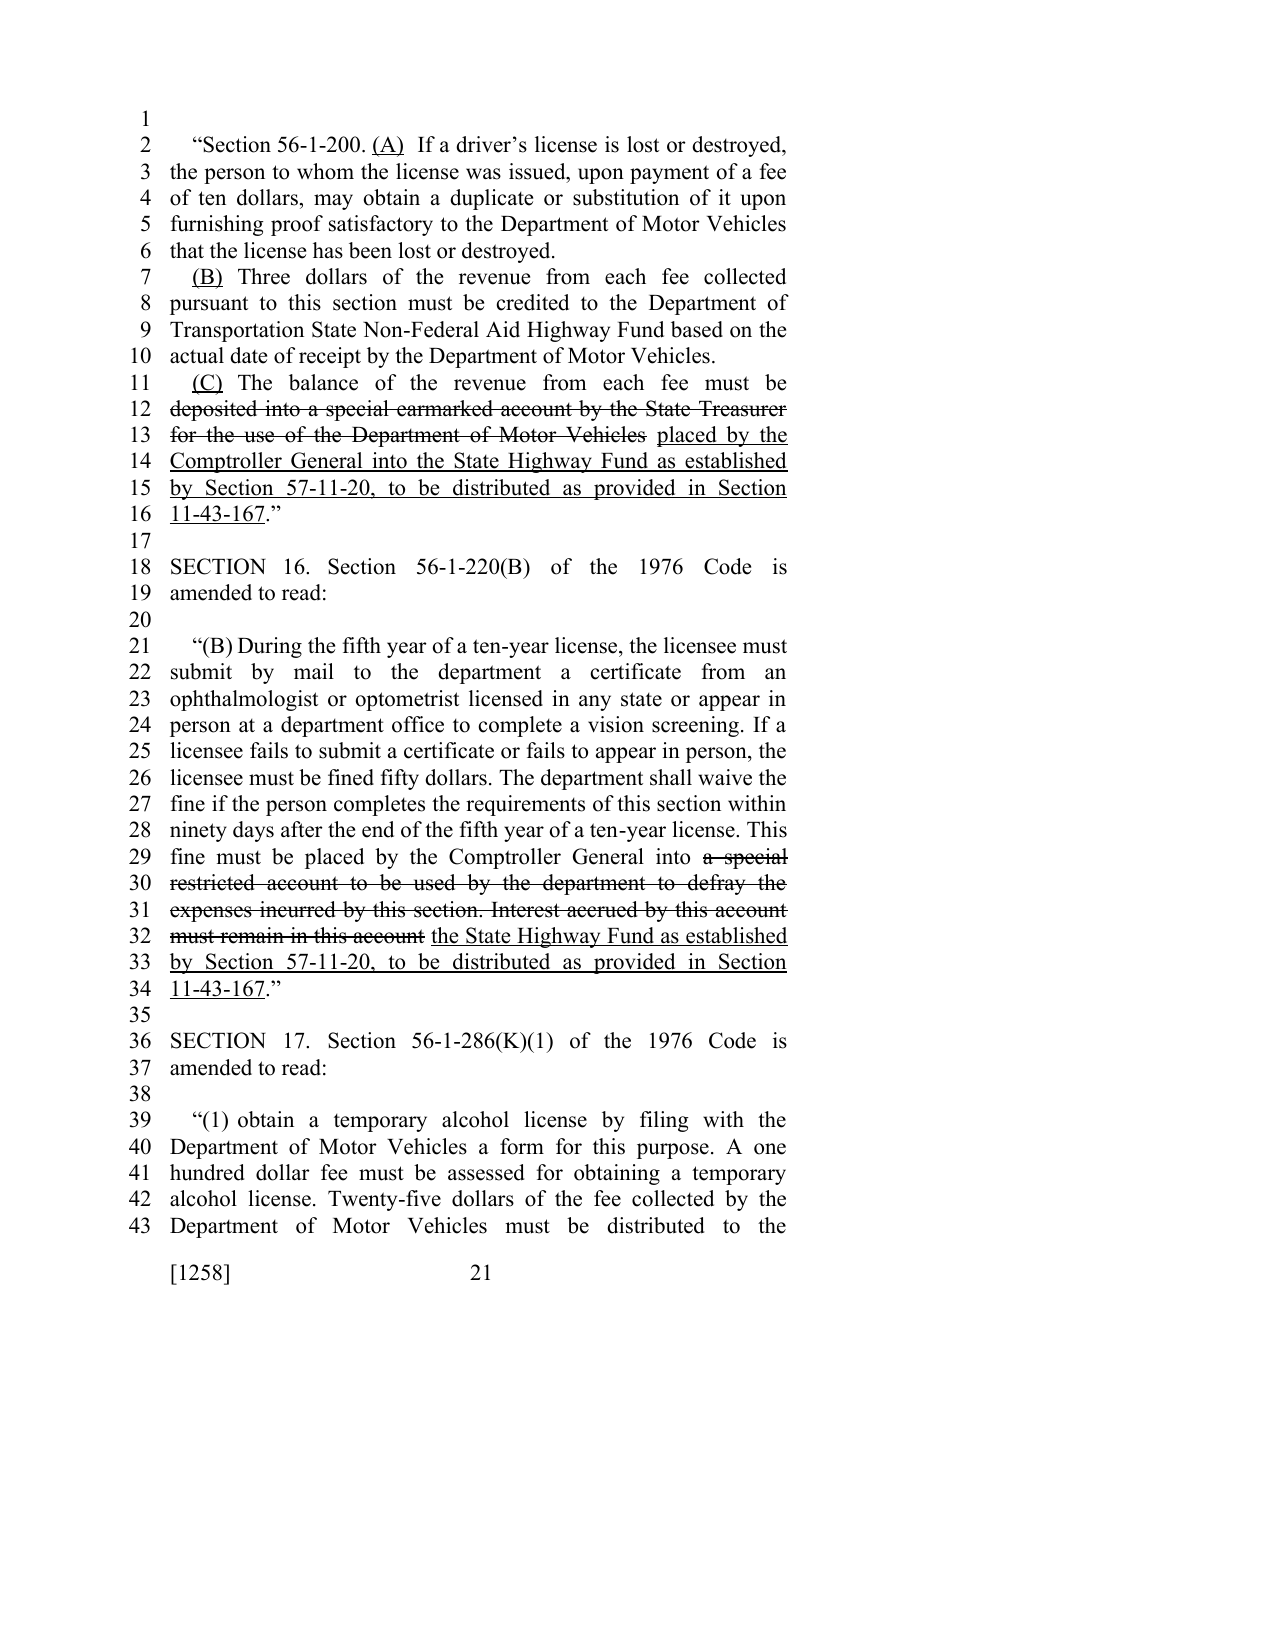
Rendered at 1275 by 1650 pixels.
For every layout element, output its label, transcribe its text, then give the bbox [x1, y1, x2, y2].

text (C) The balance of the revenue from each fee must be deposited into a special earmarked account by the State Treasurer for the use of the Department of Motor Vehicles placed by the Comptroller General into the State Highway Fund as established by Section 57-11-20, to be distributed as provided in Section 11-43-167.” [169, 368, 787, 409]
text SECTION 16. Section 56-1-220(B) of the 1976 Code is amended to read: [169, 553, 787, 606]
text “Section 56-1-200. (A) If a driver’s license is lost or destroyed, the person to whom the license was issued, upon payment of a fee of ten dollars, may obtain a duplicate or substitution of it upon furnishing proof satisfactory to the Department of Motor Vehicles that the license has been lost or destroyed. [169, 131, 787, 263]
text “(B) During the fifth year of a ten-year license, the licensee must submit by mail to the department a certificate from an ophthalmologist or optometrist licensed in any state or appear in person at a department office to complete a vision screening. If a licensee fails to submit a certificate or fails to appear in person, the licensee must be fined fifty dollars. The department shall waive the fine if the person completes the requirements of this section within ninety days after the end of the fifth year of a ten-year license. This fine must be placed by the Comptroller General into a special restricted account to be used by the department to defray the expenses incurred by this section. Interest accrued by this account must remain in this account the State Highway Fund as established by Section 57-11-20, to be distributed as provided in Section 11-43-167.” [169, 632, 787, 884]
text (C) The balance of the revenue from each fee must be deposited into a special earmarked account by the State Treasurer for the use of the Department of Motor Vehicles placed by the Comptroller General into the State Highway Fund as established by Section 57-11-20, to be distributed as provided in Section 11-43-167.” [169, 410, 787, 470]
text (B) Three dollars of the revenue from each fee collected pursuant to this section must be credited to the Department of Transportation State Non-Federal Aid Highway Fund based on the actual date of receipt by the Department of Motor Vehicles. [169, 263, 787, 368]
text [169, 1106, 787, 1238]
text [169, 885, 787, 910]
text SECTION 17. Section 56-1-286(K)(1) of the 1976 Code is amended to read: [169, 1027, 787, 1080]
